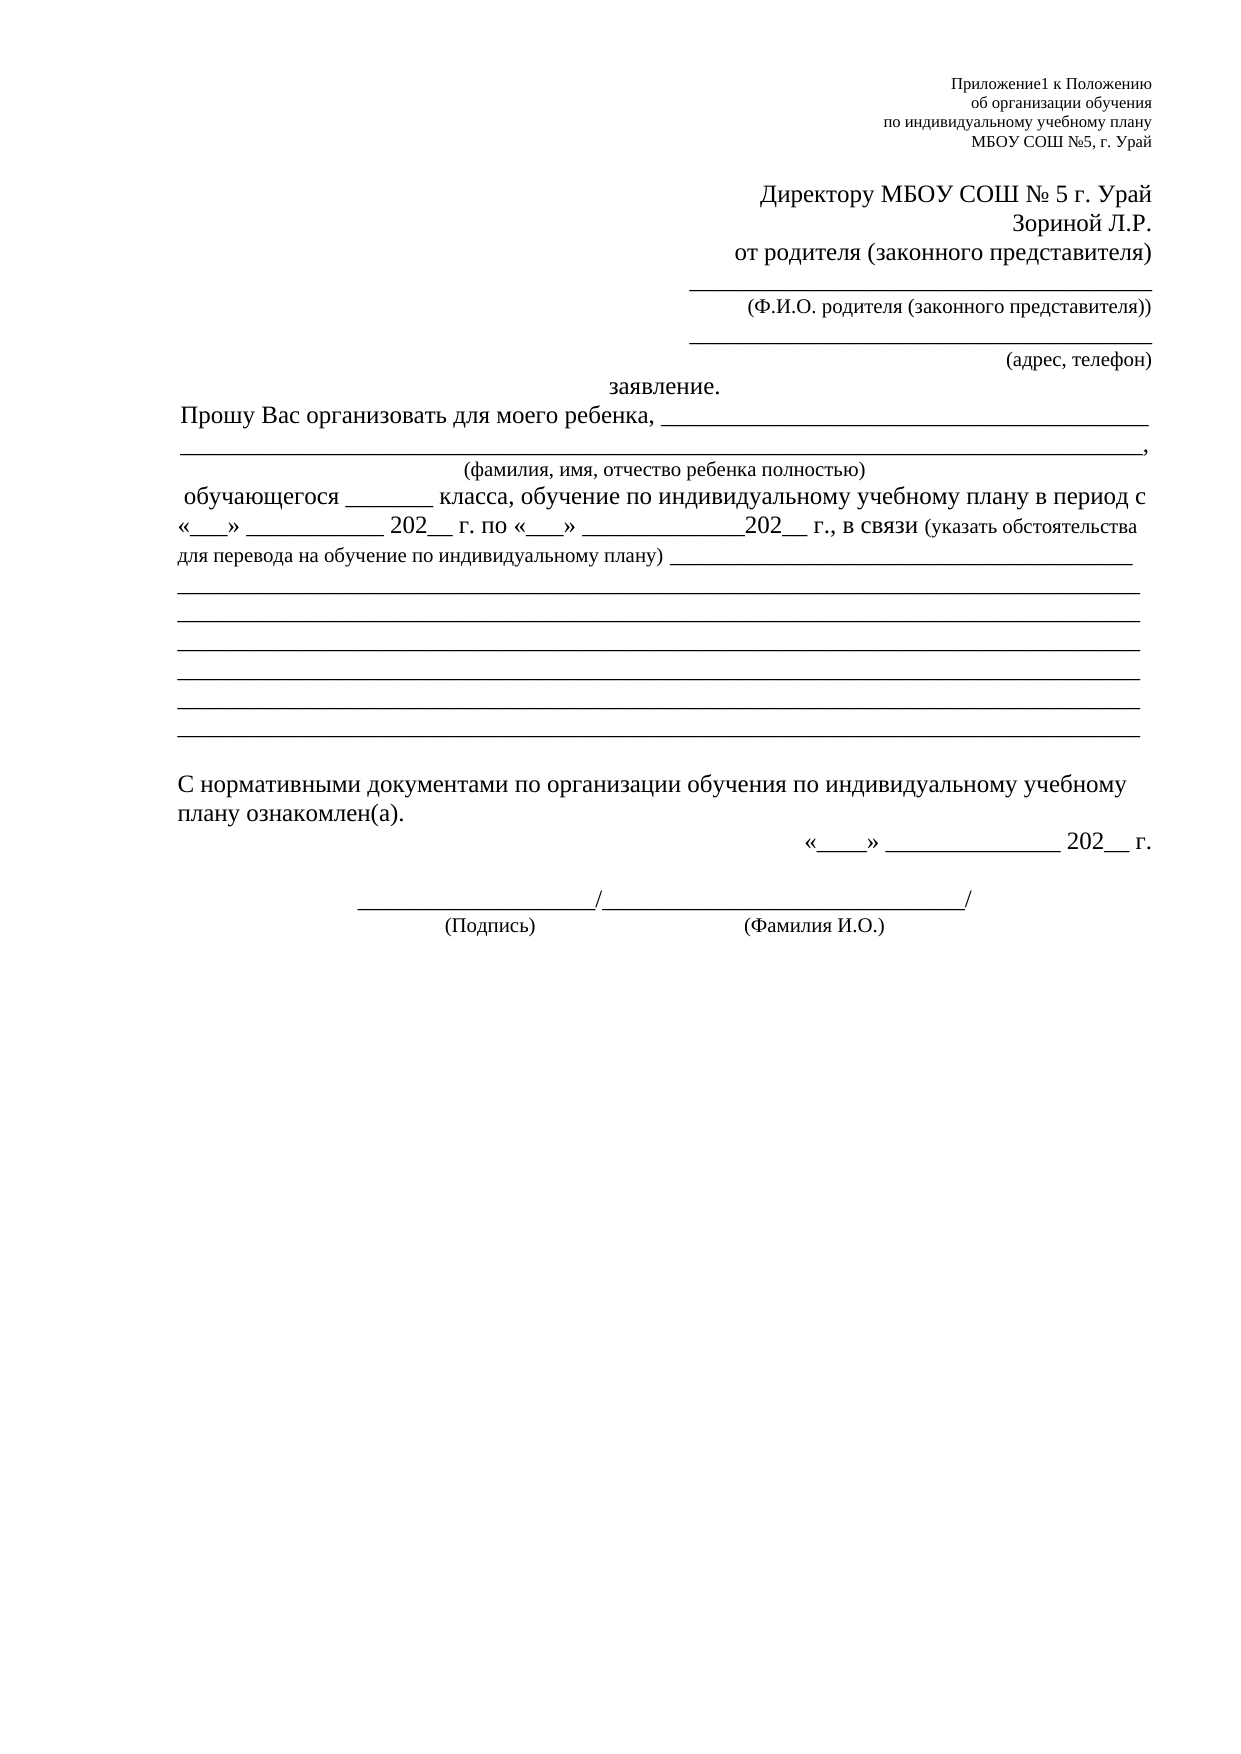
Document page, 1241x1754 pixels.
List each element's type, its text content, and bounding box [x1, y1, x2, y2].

text Прошу Вас организовать для моего ребенка, _______________________________________ _____________________________________________________________________________, (фамилия, имя, отчество ребенка полностью) [177, 400, 1152, 481]
text Директору МБОУ СОШ № 5 г. Урай [177, 179, 1152, 208]
text по индивидуальному учебному плану [177, 112, 1152, 131]
text «____» ______________ 202__ г. [177, 826, 1152, 855]
text ___________________/_____________________________/ [177, 884, 1152, 913]
text об организации обучения [177, 93, 1152, 112]
text Зориной Л.Р. [177, 208, 1152, 237]
text обучающегося _______ класса, обучение по индивидуальному учебному плану в период с «___» ___________ 202__ г. по «___» _____________202__ г., в связи (указать обстоятельства для перевода на обучение по индивидуальному плану) _____________________________________ [177, 481, 1152, 568]
text С нормативными документами по организации обучения по индивидуальному учебному плану ознакомлен(а). [177, 769, 1152, 826]
text (Подпись) (Фамилия И.О.) [177, 913, 1152, 937]
text ______________________________________________________________________________________________________________________________________________________________________________________________________________________________________________________________________________________________________________________________________________________________________________________________________________________________________________________________________________ [177, 568, 1152, 740]
text (Ф.И.О. родителя (законного представителя)) [177, 294, 1152, 318]
text заявление. [177, 371, 1152, 400]
text _____________________________________ [177, 266, 1152, 294]
text (адрес, телефон) [177, 347, 1152, 371]
text _____________________________________ [177, 318, 1152, 347]
text Приложение1 к Положению [177, 74, 1152, 93]
text МБОУ СОШ №5, г. Урай [177, 131, 1152, 151]
text от родителя (законного представителя) [177, 237, 1152, 266]
